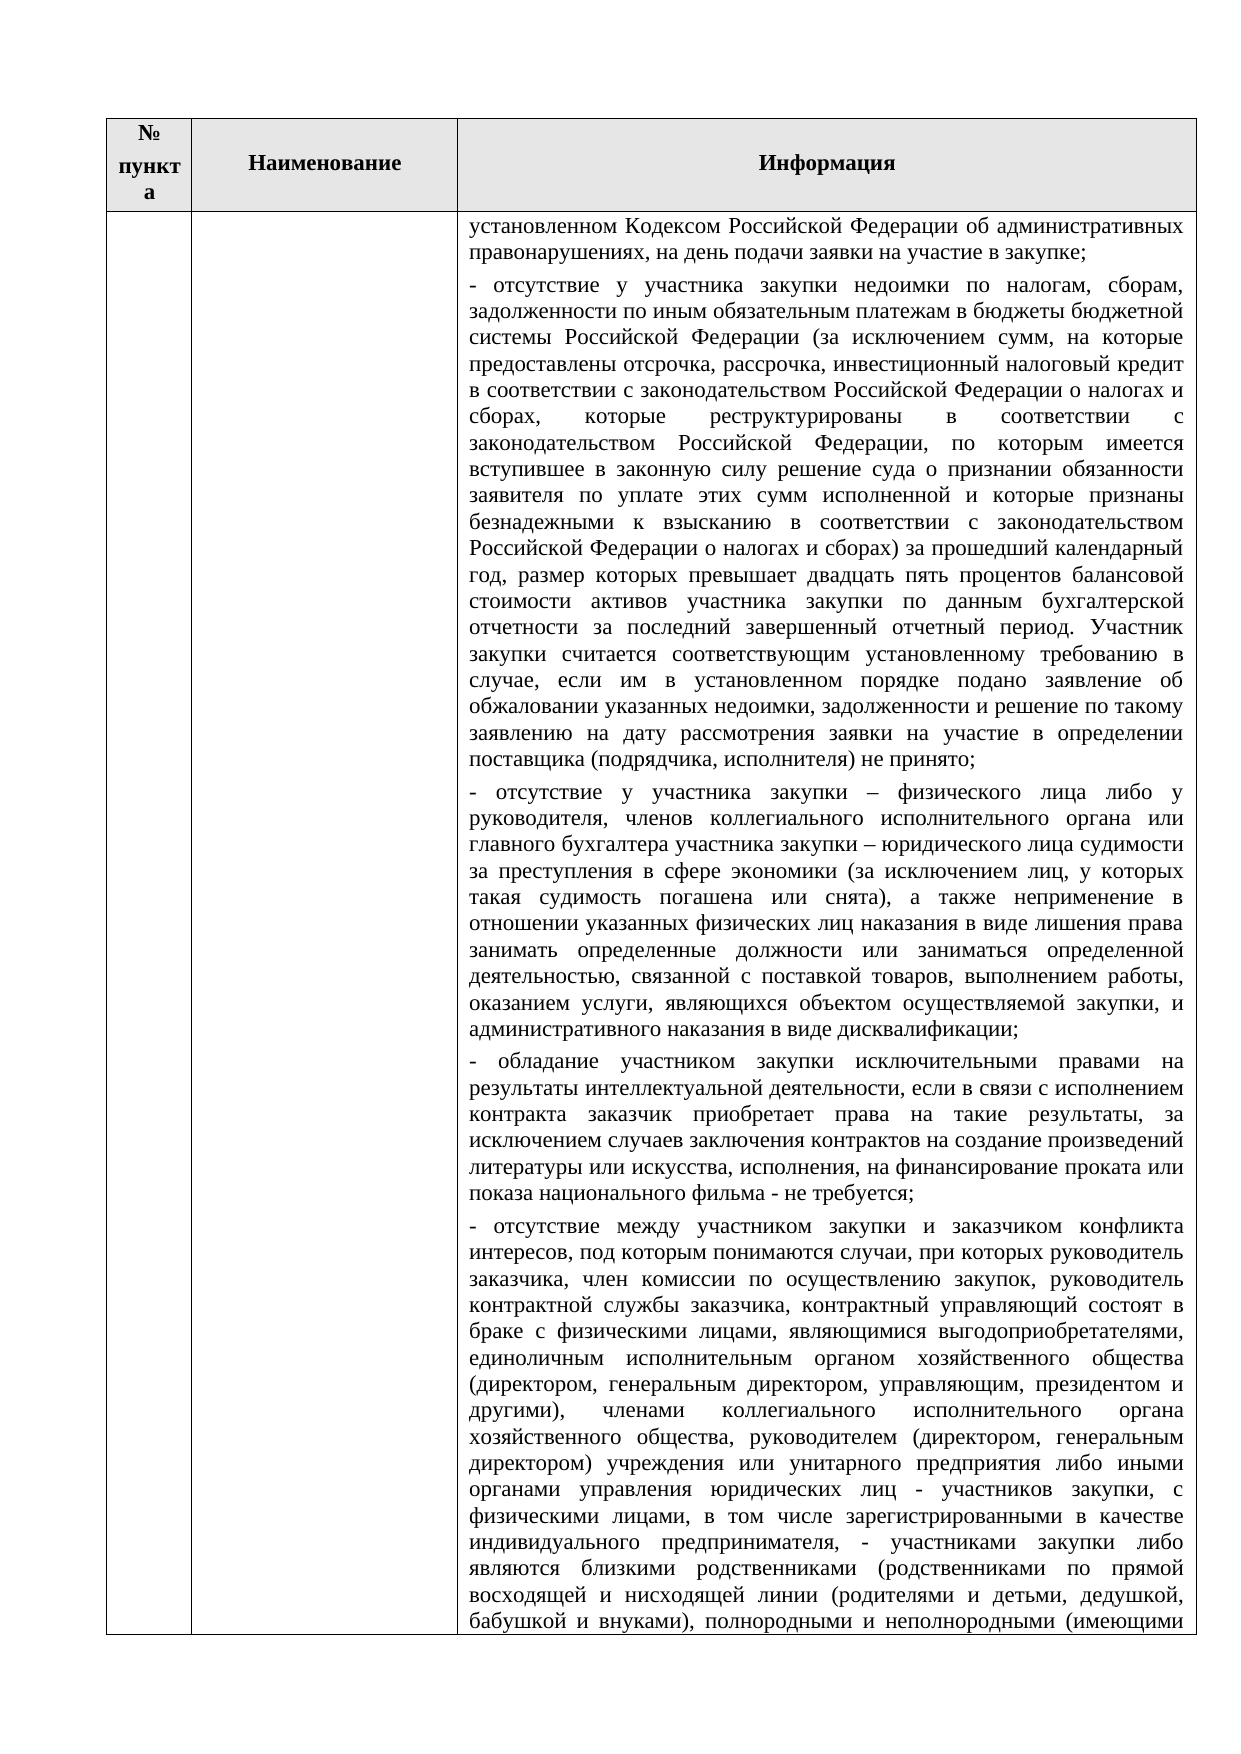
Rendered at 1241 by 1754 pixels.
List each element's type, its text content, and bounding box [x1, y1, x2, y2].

table_header № пункта [107, 119, 191, 211]
table_header Наименование [192, 119, 457, 211]
table_cell [107, 212, 191, 1633]
table_header Информация [458, 119, 1196, 211]
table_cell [458, 212, 1196, 1633]
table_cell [192, 212, 457, 1633]
